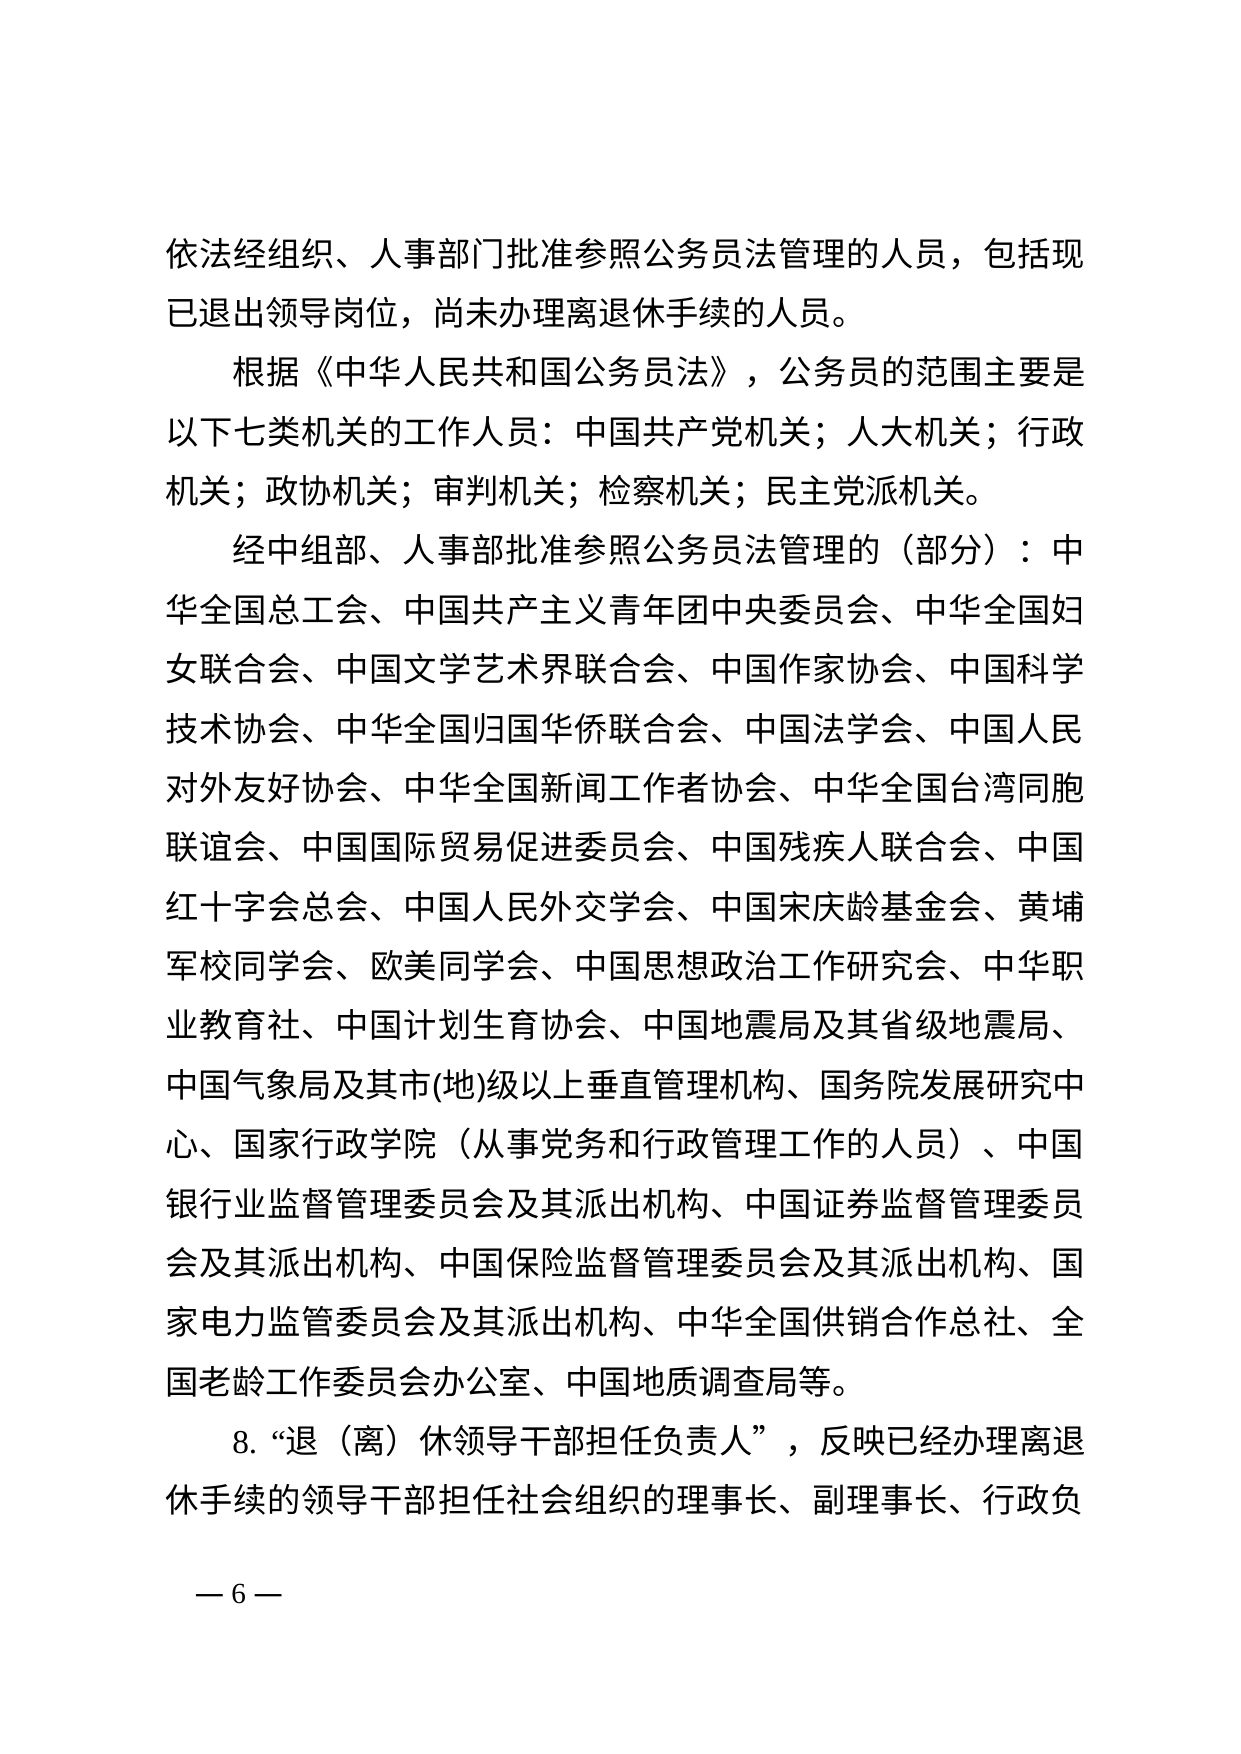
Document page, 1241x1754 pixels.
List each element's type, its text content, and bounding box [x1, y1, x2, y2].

text 经中组部、人事部批准参照公务员法管理的（部分）：中华全国总工会、中国共产主义青年团中央委员会、中华全国妇女联合会、中国文学艺术界联合会、中国作家协会、中国科学技术协会、中华全国归国华侨联合会、中国法学会、中国人民对外友好协会、中华全国新闻工作者协会、中华全国台湾同胞联谊会、中国国际贸易促进委员会、中国残疾人联合会、中国红十字会总会、中国人民外交学会、中国宋庆龄基金会、黄埔军校同学会、欧美同学会、中国思想政治工作研究会、中华职业教育社、中国计划生育协会、中国地震局及其省级地震局、中国气象局及其市(地)级以上垂直管理机构、国务院发展研究中心、国家行政学院（从事党务和行政管理工作的人员）、中国银行业监督管理委员会及其派出机构、中国证券监督管理委员会及其派出机构、中国保险监督管理委员会及其派出机构、国家电力监管委员会及其派出机构、中华全国供销合作总社、全国老龄工作委员会办公室、中国地质调查局等。 [165, 515, 1087, 1406]
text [165, 218, 1087, 337]
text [165, 1406, 1087, 1525]
text 根据《中华人民共和国公务员法》，公务员的范围主要是以下七类机关的工作人员：中国共产党机关；人大机关；行政机关；政协机关；审判机关；检察机关；民主党派机关。 [165, 337, 1087, 515]
